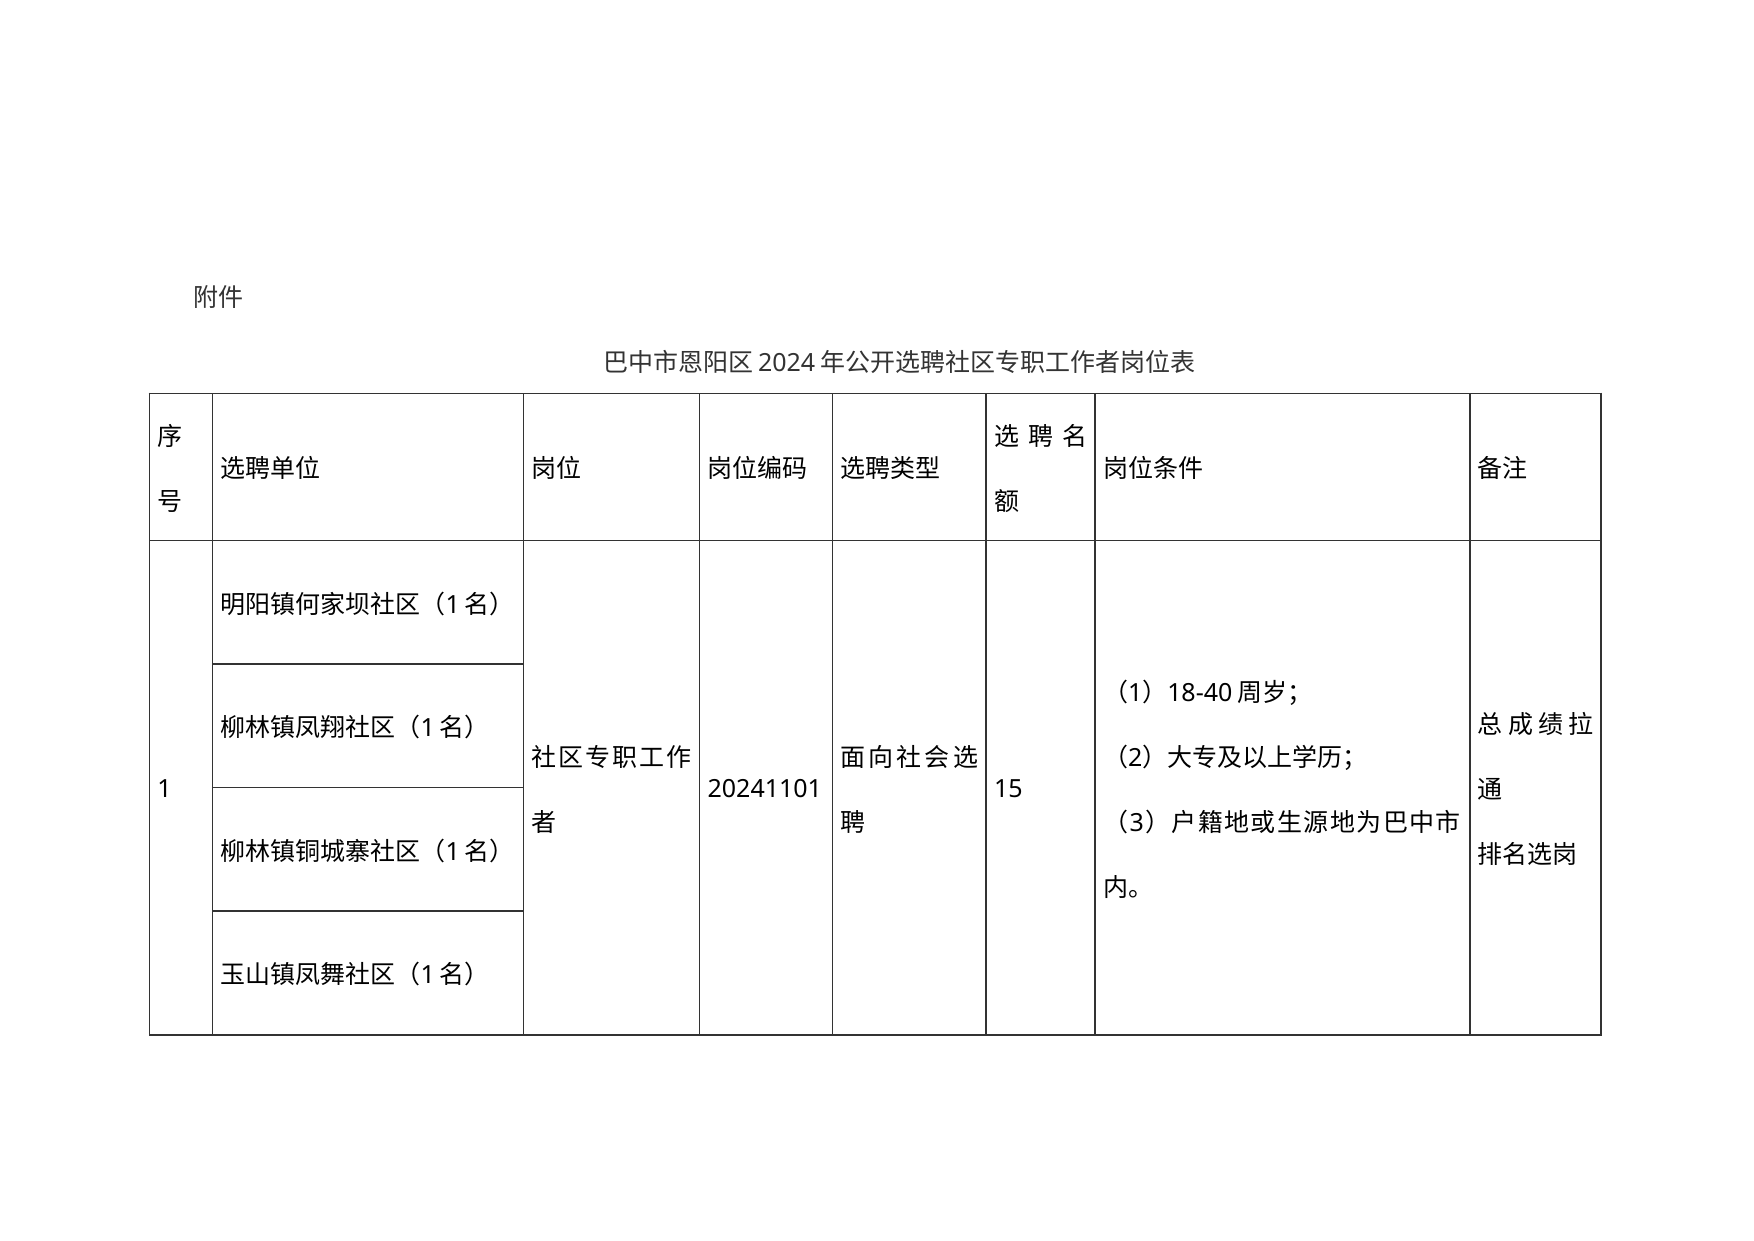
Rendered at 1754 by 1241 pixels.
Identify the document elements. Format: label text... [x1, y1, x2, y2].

table_header 岗位编码 [700, 394, 832, 540]
table_cell 柳林镇凤翔社区（1名） [213, 665, 523, 787]
table_header 选聘单位 [213, 394, 523, 540]
table_cell 面向社会选聘 [833, 541, 985, 1034]
table_cell 明阳镇何家坝社区（1名） [213, 541, 523, 663]
table_cell 社区专职工作者 [524, 541, 699, 1034]
table_header 选聘名额 [987, 394, 1094, 540]
table_header 岗位 [524, 394, 699, 540]
table_cell 柳林镇铜城寨社区（1名） [213, 788, 523, 910]
table_cell 总成绩拉通 排名选岗 [1471, 541, 1600, 1034]
table_header 序号 [150, 394, 212, 540]
table_cell 1 [150, 541, 212, 1034]
table_cell 15 [987, 541, 1094, 1034]
table_cell （1）18-40周岁； （2）大专及以上学历； （3）户籍地或生源地为巴中市内。 [1096, 541, 1469, 1034]
text 附件 [150, 263, 1604, 328]
text 巴中市恩阳区2024年公开选聘社区专职工作者岗位表 [150, 328, 1604, 393]
table_header 备注 [1471, 394, 1600, 540]
table_cell 20241101 [700, 541, 832, 1034]
table_cell 玉山镇凤舞社区（1名） [213, 912, 523, 1034]
table_header 岗位条件 [1096, 394, 1469, 540]
table_header 选聘类型 [833, 394, 985, 540]
